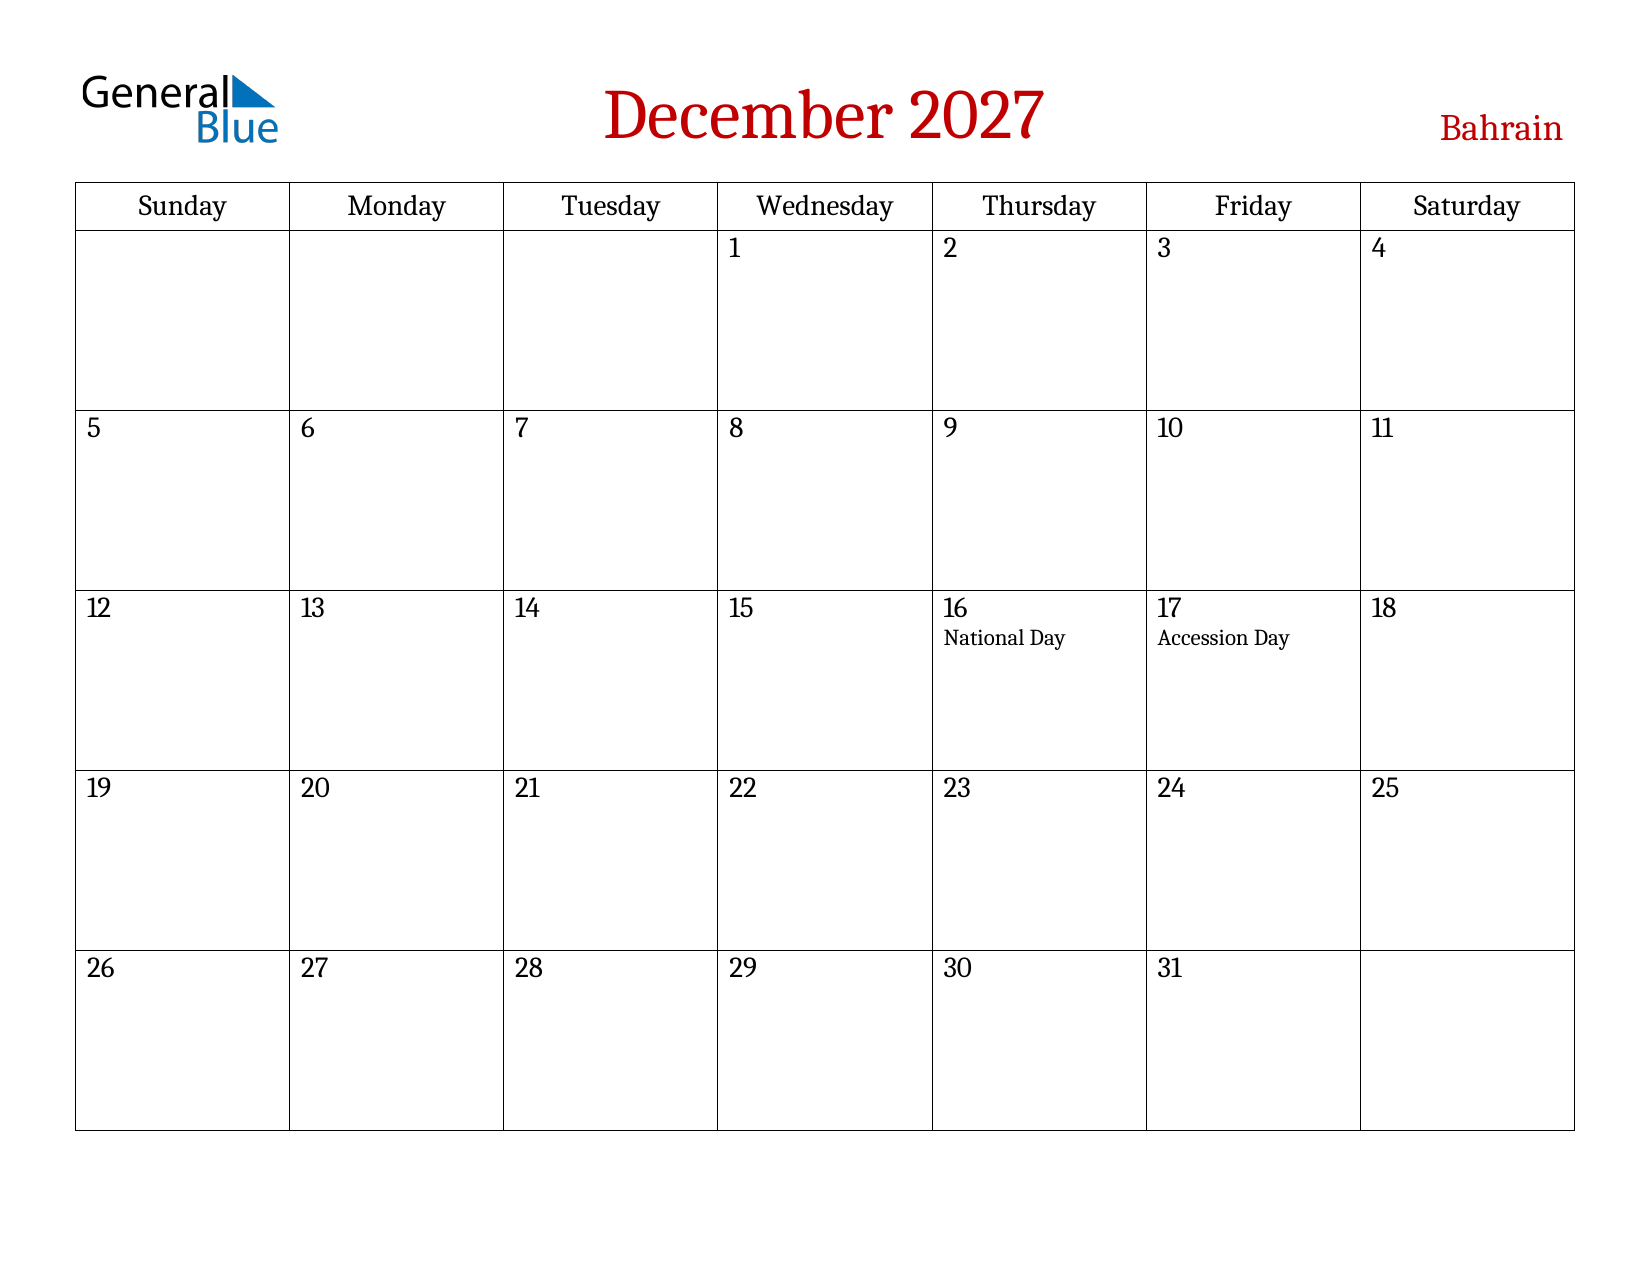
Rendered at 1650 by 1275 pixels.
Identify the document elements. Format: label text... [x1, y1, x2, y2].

table_cell 16 [933, 591, 1146, 625]
table_cell [933, 985, 1146, 1130]
table_cell 9 [933, 411, 1146, 444]
table_cell [1147, 985, 1360, 1130]
table_cell [1361, 805, 1574, 950]
table_cell 6 [290, 411, 503, 444]
table_cell 3 [1147, 231, 1360, 264]
table_cell 30 [933, 951, 1146, 985]
table_cell [290, 625, 503, 770]
table_cell [290, 231, 503, 264]
table_cell [933, 265, 1146, 410]
table_cell 24 [1147, 771, 1360, 805]
table_cell Monday [290, 183, 503, 230]
table_cell [504, 625, 717, 770]
table_cell [504, 805, 717, 950]
table_cell 25 [1361, 771, 1574, 805]
table_cell 21 [504, 771, 717, 805]
table_cell 12 [76, 591, 289, 625]
table_cell [76, 805, 289, 950]
table_cell 8 [718, 411, 932, 444]
table_cell [1361, 985, 1574, 1130]
table_cell [76, 231, 289, 264]
table_cell 4 [1361, 231, 1574, 264]
table_header [76, 75, 503, 182]
table_cell 19 [76, 771, 289, 805]
table_cell 15 [718, 591, 932, 625]
table_cell [290, 985, 503, 1130]
table_cell [76, 445, 289, 590]
table_cell [76, 985, 289, 1130]
table_cell 29 [718, 951, 932, 985]
table_cell [1361, 445, 1574, 590]
table_cell 28 [504, 951, 717, 985]
table_cell Saturday [1361, 183, 1574, 230]
table_cell [933, 445, 1146, 590]
table_cell [76, 625, 289, 770]
table_cell 18 [1361, 591, 1574, 625]
table_cell 2 [933, 231, 1146, 264]
table_cell [290, 265, 503, 410]
table_cell Sunday [76, 183, 289, 230]
table_cell National Day [933, 625, 1146, 770]
table_cell 10 [1147, 411, 1360, 444]
table_cell [718, 625, 932, 770]
table_cell 14 [504, 591, 717, 625]
table_cell Accession Day [1147, 625, 1360, 770]
table_cell 1 [718, 231, 932, 264]
table_cell [718, 265, 932, 410]
table_cell [504, 445, 717, 590]
table_cell 23 [933, 771, 1146, 805]
table_cell 20 [290, 771, 503, 805]
table_cell [1361, 951, 1574, 985]
table_cell Thursday [933, 183, 1146, 230]
table_cell Friday [1147, 183, 1360, 230]
table_cell 13 [290, 591, 503, 625]
table_cell [504, 985, 717, 1130]
picture [82, 75, 278, 143]
table_cell 5 [76, 411, 289, 444]
table_cell [76, 265, 289, 410]
table_cell [504, 231, 717, 264]
table_cell [933, 805, 1146, 950]
table_cell Tuesday [504, 183, 717, 230]
table_cell [718, 445, 932, 590]
table_cell [1147, 805, 1360, 950]
table_cell [718, 985, 932, 1130]
table_cell [1147, 445, 1360, 590]
table_cell [1361, 625, 1574, 770]
table_cell [1147, 265, 1360, 410]
table_cell [718, 805, 932, 950]
table_cell [1361, 265, 1574, 410]
table_cell Wednesday [718, 183, 932, 230]
table_cell 11 [1361, 411, 1574, 444]
table_cell [290, 445, 503, 590]
table_cell 31 [1147, 951, 1360, 985]
table_header December 2027 [504, 75, 1146, 182]
table_cell 7 [504, 411, 717, 444]
table_cell 26 [76, 951, 289, 985]
table_cell 27 [290, 951, 503, 985]
table_cell [290, 805, 503, 950]
table_cell 22 [718, 771, 932, 805]
table_header Bahrain [1146, 75, 1574, 182]
table_cell 17 [1147, 591, 1360, 625]
table_cell [504, 265, 717, 410]
